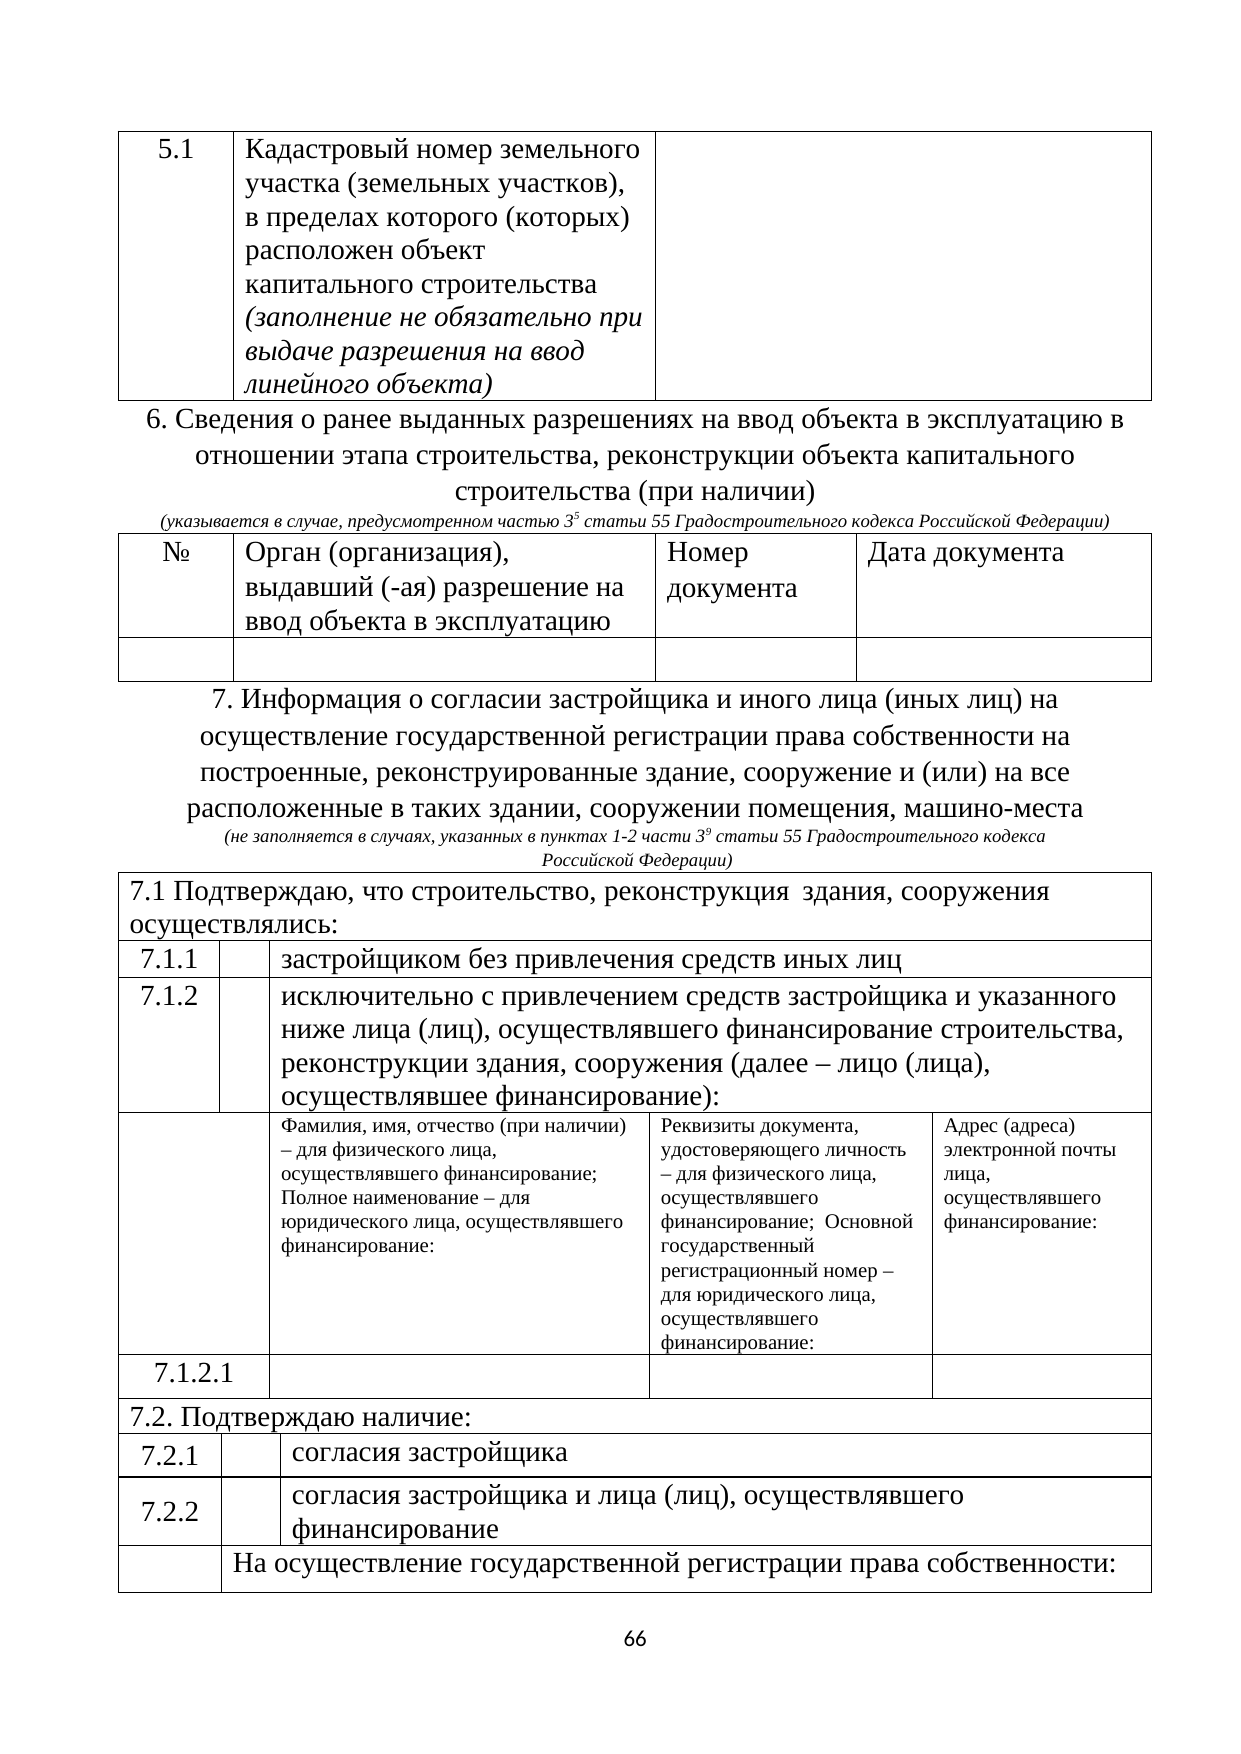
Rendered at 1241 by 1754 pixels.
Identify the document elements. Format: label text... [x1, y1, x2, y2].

table_cell согласия застройщика и лица (лиц), осуществлявшего финансирование [281, 1478, 1151, 1544]
table_cell [220, 941, 269, 977]
table_cell [270, 1355, 649, 1398]
table_cell [119, 638, 233, 681]
table_cell Адрес (адреса) электронной почты лица, осуществлявшего финансирование: [933, 1113, 1151, 1354]
table_cell Реквизиты документа, удостоверяющего личность – для физического лица, осуществлявшего финансирование; Основной государственный регистрационный номер – для юридического лица, осуществлявшего финансирование: [650, 1113, 932, 1354]
table_cell [656, 132, 1151, 400]
table_cell [222, 1434, 280, 1476]
table_cell [650, 1355, 932, 1398]
table_cell [222, 1478, 280, 1544]
table_cell 5.1 [119, 132, 233, 400]
table_cell Номер документа [656, 534, 856, 637]
table_cell Орган (организация), выдавший (-ая) разрешение на ввод объекта в эксплуатацию [234, 534, 655, 637]
table_cell 7.2.2 [119, 1478, 221, 1544]
table_cell 7.2.1 [119, 1434, 221, 1476]
table_cell 7.1.2.1 [119, 1355, 269, 1398]
table_cell [220, 978, 269, 1112]
table_cell застройщиком без привлечения средств иных лиц [270, 941, 1151, 977]
table_cell [234, 638, 655, 681]
table_cell 7. Информация о согласии застройщика и иного лица (иных лиц) на осуществление государственной регистрации права собственности на построенные, реконструированные здание, сооружение и (или) на все расположенные в таких здании, сооружении помещения, машино-места (не заполняется в случаях, указанных в пунктах 1-2 части 39 статьи 55 Градостроительного кодекса Российской Федерации) [118, 682, 1152, 872]
table_cell [119, 1113, 269, 1354]
table_cell 7.1 Подтверждаю, что строительство, реконструкция здания, сооружения осуществлялись: [119, 873, 1151, 940]
table_cell Кадастровый номер земельного участка (земельных участков), в пределах которого (которых) расположен объект капитального строительства (заполнение не обязательно при выдаче разрешения на ввод линейного объекта) [234, 132, 655, 400]
table_cell [857, 638, 1151, 681]
table_cell На осуществление государственной регистрации права собственности: [222, 1546, 1151, 1592]
table_cell Дата документа [857, 534, 1151, 637]
table_cell [656, 638, 856, 681]
table_cell 6. Сведения о ранее выданных разрешениях на ввод объекта в эксплуатацию в отношении этапа строительства, реконструкции объекта капитального строительства (при наличии) (указывается в случае, предусмотренном частью 35 статьи 55 Градостроительного кодекса Российской Федерации) [118, 401, 1152, 533]
table_cell согласия застройщика [281, 1434, 1151, 1476]
table_cell 7.1.2 [119, 978, 219, 1112]
table_cell [119, 1546, 221, 1592]
table_cell 7.2. Подтверждаю наличие: [119, 1399, 1151, 1433]
table_cell № [119, 534, 233, 637]
table_cell [933, 1355, 1151, 1398]
table_cell 7.1.1 [119, 941, 219, 977]
table_cell исключительно с привлечением средств застройщика и указанного ниже лица (лиц), осуществлявшего финансирование строительства, реконструкции здания, сооружения (далее – лицо (лица), осуществлявшее финансирование): [270, 978, 1151, 1112]
table_cell Фамилия, имя, отчество (при наличии) – для физического лица, осуществлявшего финансирование; Полное наименование – для юридического лица, осуществлявшего финансирование: [270, 1113, 649, 1354]
